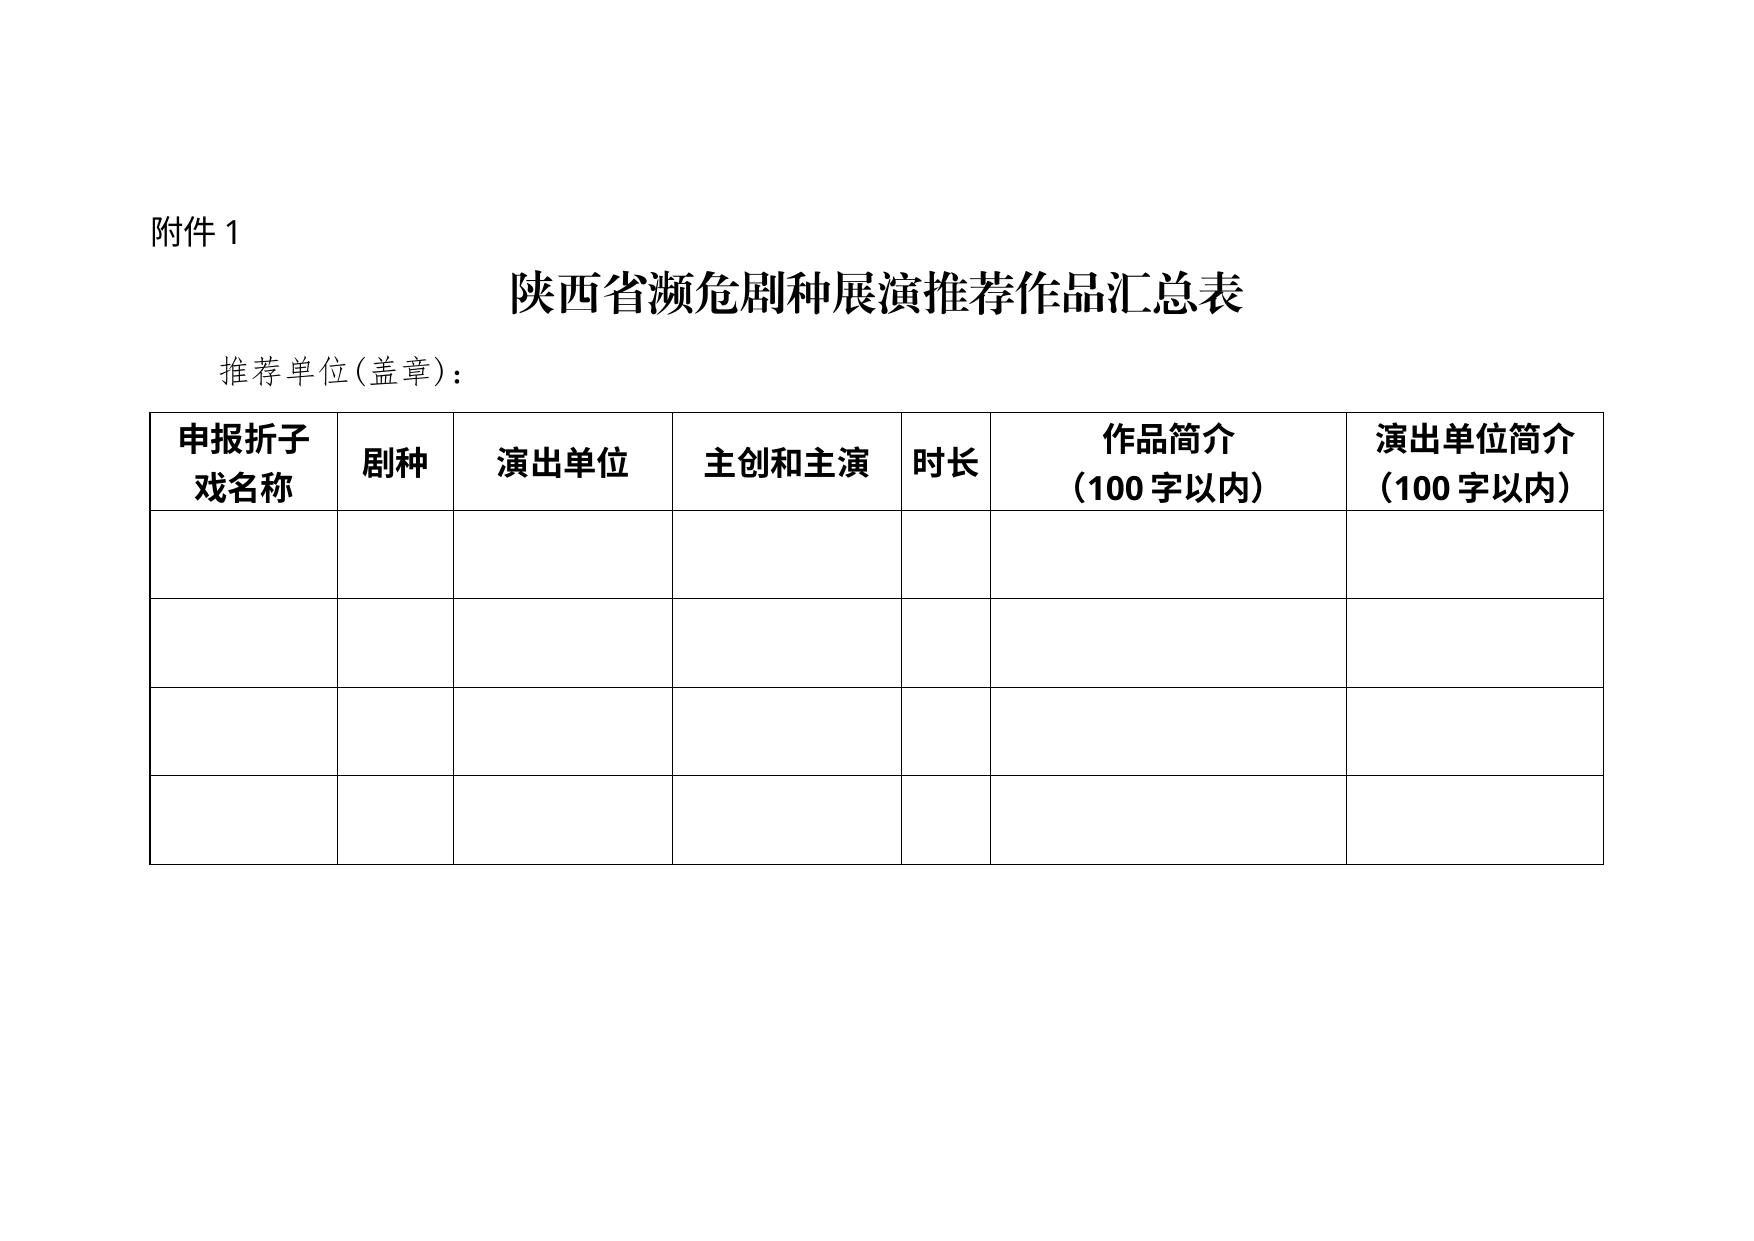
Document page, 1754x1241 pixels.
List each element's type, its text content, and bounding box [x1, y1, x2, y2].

table_cell [673, 511, 901, 598]
table_header 演出单位 [454, 413, 672, 510]
table_cell [991, 776, 1346, 864]
table_cell [1347, 776, 1603, 864]
table_cell [1347, 511, 1603, 598]
table_header 时长 [902, 413, 990, 510]
table_header 剧种 [338, 413, 453, 510]
text 推荐单位(盖章)： [150, 337, 1604, 396]
table_cell [338, 599, 453, 687]
table_cell [902, 511, 990, 598]
table_cell [991, 511, 1346, 598]
table_cell [991, 599, 1346, 687]
table_cell [902, 688, 990, 775]
table_cell [454, 511, 672, 598]
table_cell [151, 599, 337, 687]
table_cell [151, 688, 337, 775]
table_cell [151, 511, 337, 598]
table_cell [338, 776, 453, 864]
table_cell [991, 688, 1346, 775]
table_cell [673, 599, 901, 687]
table_cell [338, 511, 453, 598]
table_header 主创和主演 [673, 413, 901, 510]
subtitle 附件1 [150, 198, 1604, 263]
table_cell [454, 688, 672, 775]
table_header 演出单位简介（100字以内） [1347, 413, 1603, 510]
table_cell [454, 599, 672, 687]
table_cell [338, 688, 453, 775]
table_cell [902, 776, 990, 864]
text 陕西省濒危剧种展演推荐作品汇总表 [150, 263, 1604, 321]
table_cell [673, 688, 901, 775]
table_cell [454, 776, 672, 864]
table_cell [673, 776, 901, 864]
table_header 作品简介 （100字以内） [991, 413, 1346, 510]
table_cell [1347, 688, 1603, 775]
table_cell [1347, 599, 1603, 687]
table_cell [151, 776, 337, 864]
table_cell [902, 599, 990, 687]
table_header 申报折子戏名称 [151, 413, 337, 510]
